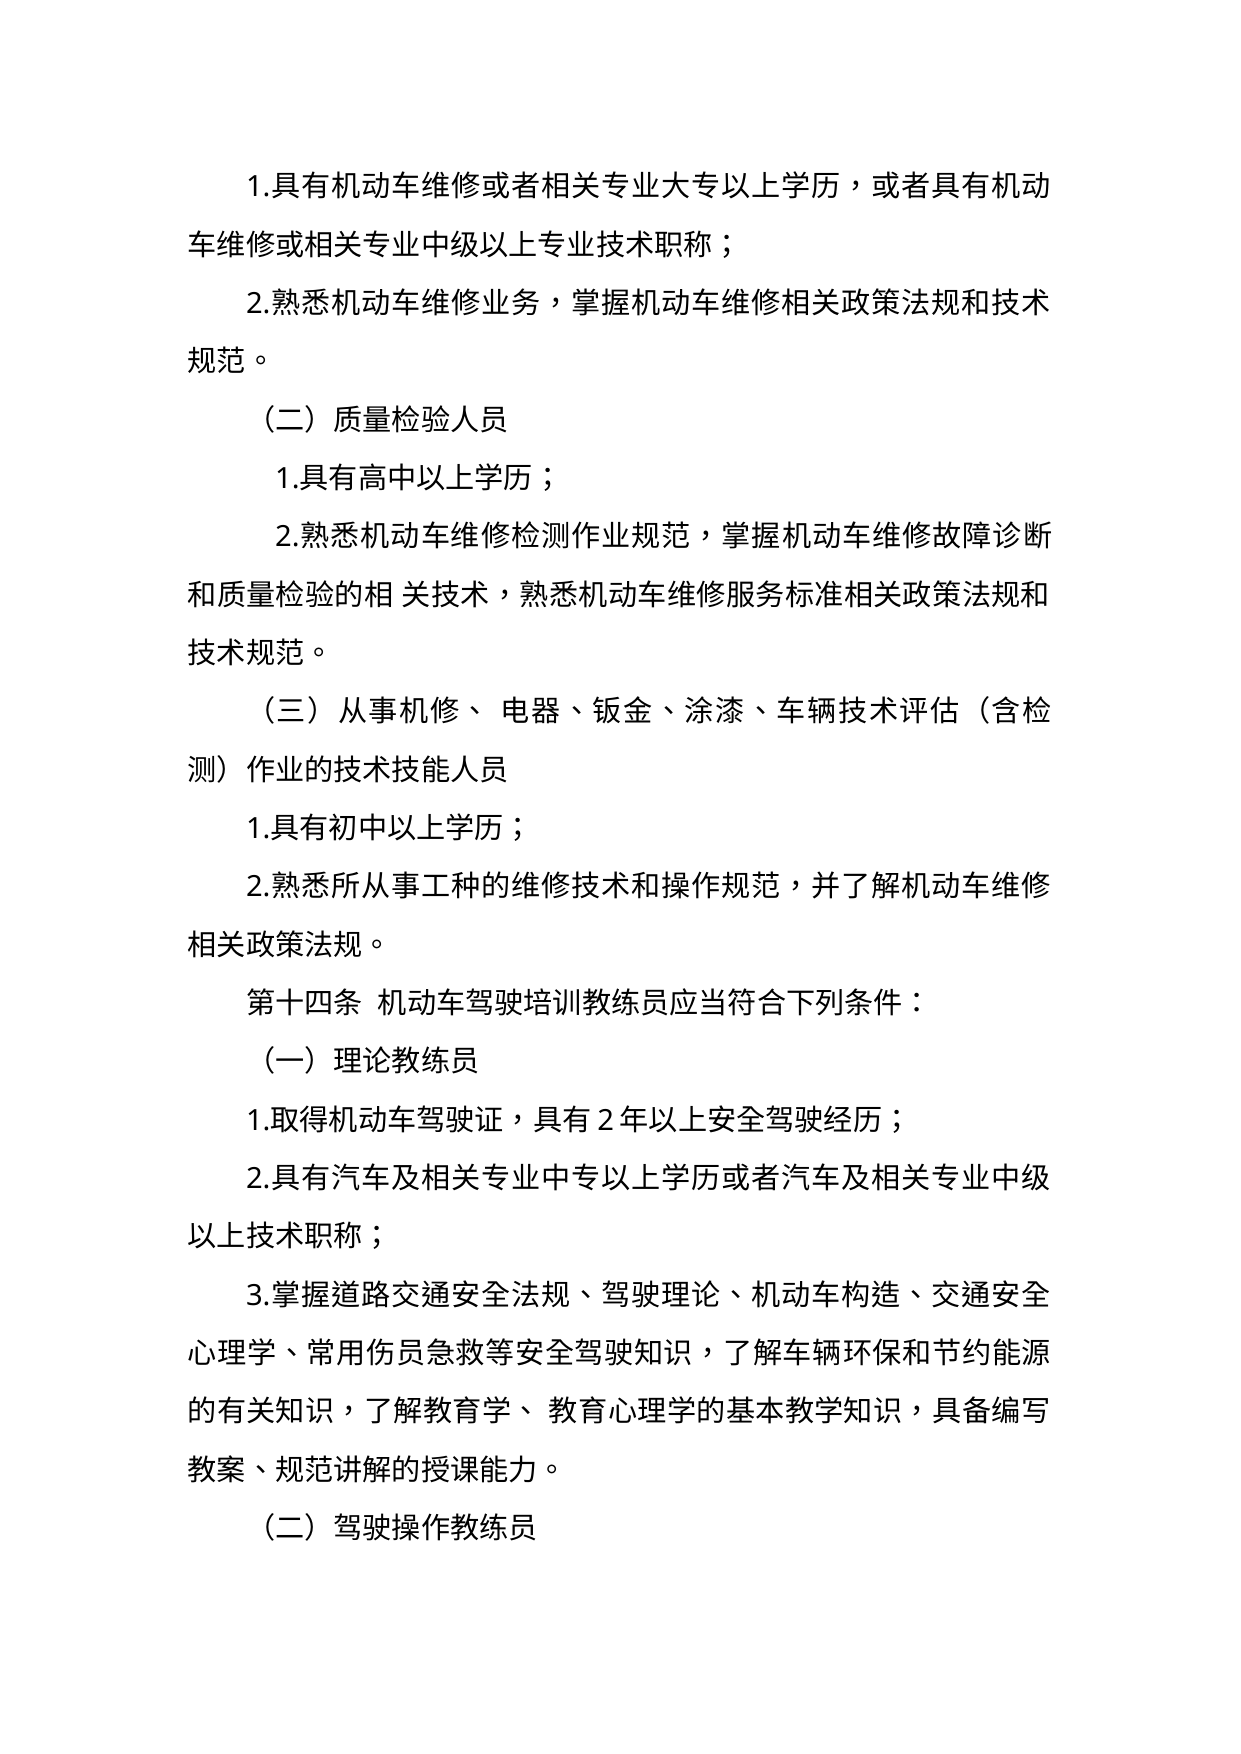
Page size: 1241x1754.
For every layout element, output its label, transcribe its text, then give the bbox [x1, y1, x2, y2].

text （一）理论教练员 [187, 1025, 1053, 1083]
text 2.熟悉机动车维修业务，掌握机动车维修相关政策法规和技术规范。 [187, 267, 1053, 383]
text （二）驾驶操作教练员 [187, 1492, 1053, 1550]
text 1.取得机动车驾驶证，具有2年以上安全驾驶经历； [187, 1083, 1053, 1142]
text 2.熟悉机动车维修检测作业规范，掌握机动车维修故障诊断和质量检验的相 关技术，熟悉机动车维修服务标准相关政策法规和技术规范。 [187, 500, 1053, 675]
text 第十四条 机动车驾驶培训教练员应当符合下列条件： [187, 967, 1053, 1025]
text 1.具有初中以上学历； [187, 792, 1053, 850]
text 1.具有高中以上学历； [187, 442, 1053, 500]
text 1.具有机动车维修或者相关专业大专以上学历，或者具有机动车维修或相关专业中级以上专业技术职称； [187, 150, 1053, 267]
text 2.熟悉所从事工种的维修技术和操作规范，并了解机动车维修相关政策法规。 [187, 850, 1053, 967]
text 3.掌握道路交通安全法规、驾驶理论、机动车构造、交通安全心理学、常用伤员急救等安全驾驶知识，了解车辆环保和节约能源的有关知识，了解教育学、 教育心理学的基本教学知识，具备编写教案、规范讲解的授课能力。 [187, 1258, 1053, 1492]
text （二）质量检验人员 [187, 383, 1053, 442]
text （三）从事机修、 电器、钣金、涂漆、车辆技术评估（含检测）作业的技术技能人员 [187, 675, 1053, 792]
text 2.具有汽车及相关专业中专以上学历或者汽车及相关专业中级以上技术职称； [187, 1142, 1053, 1258]
